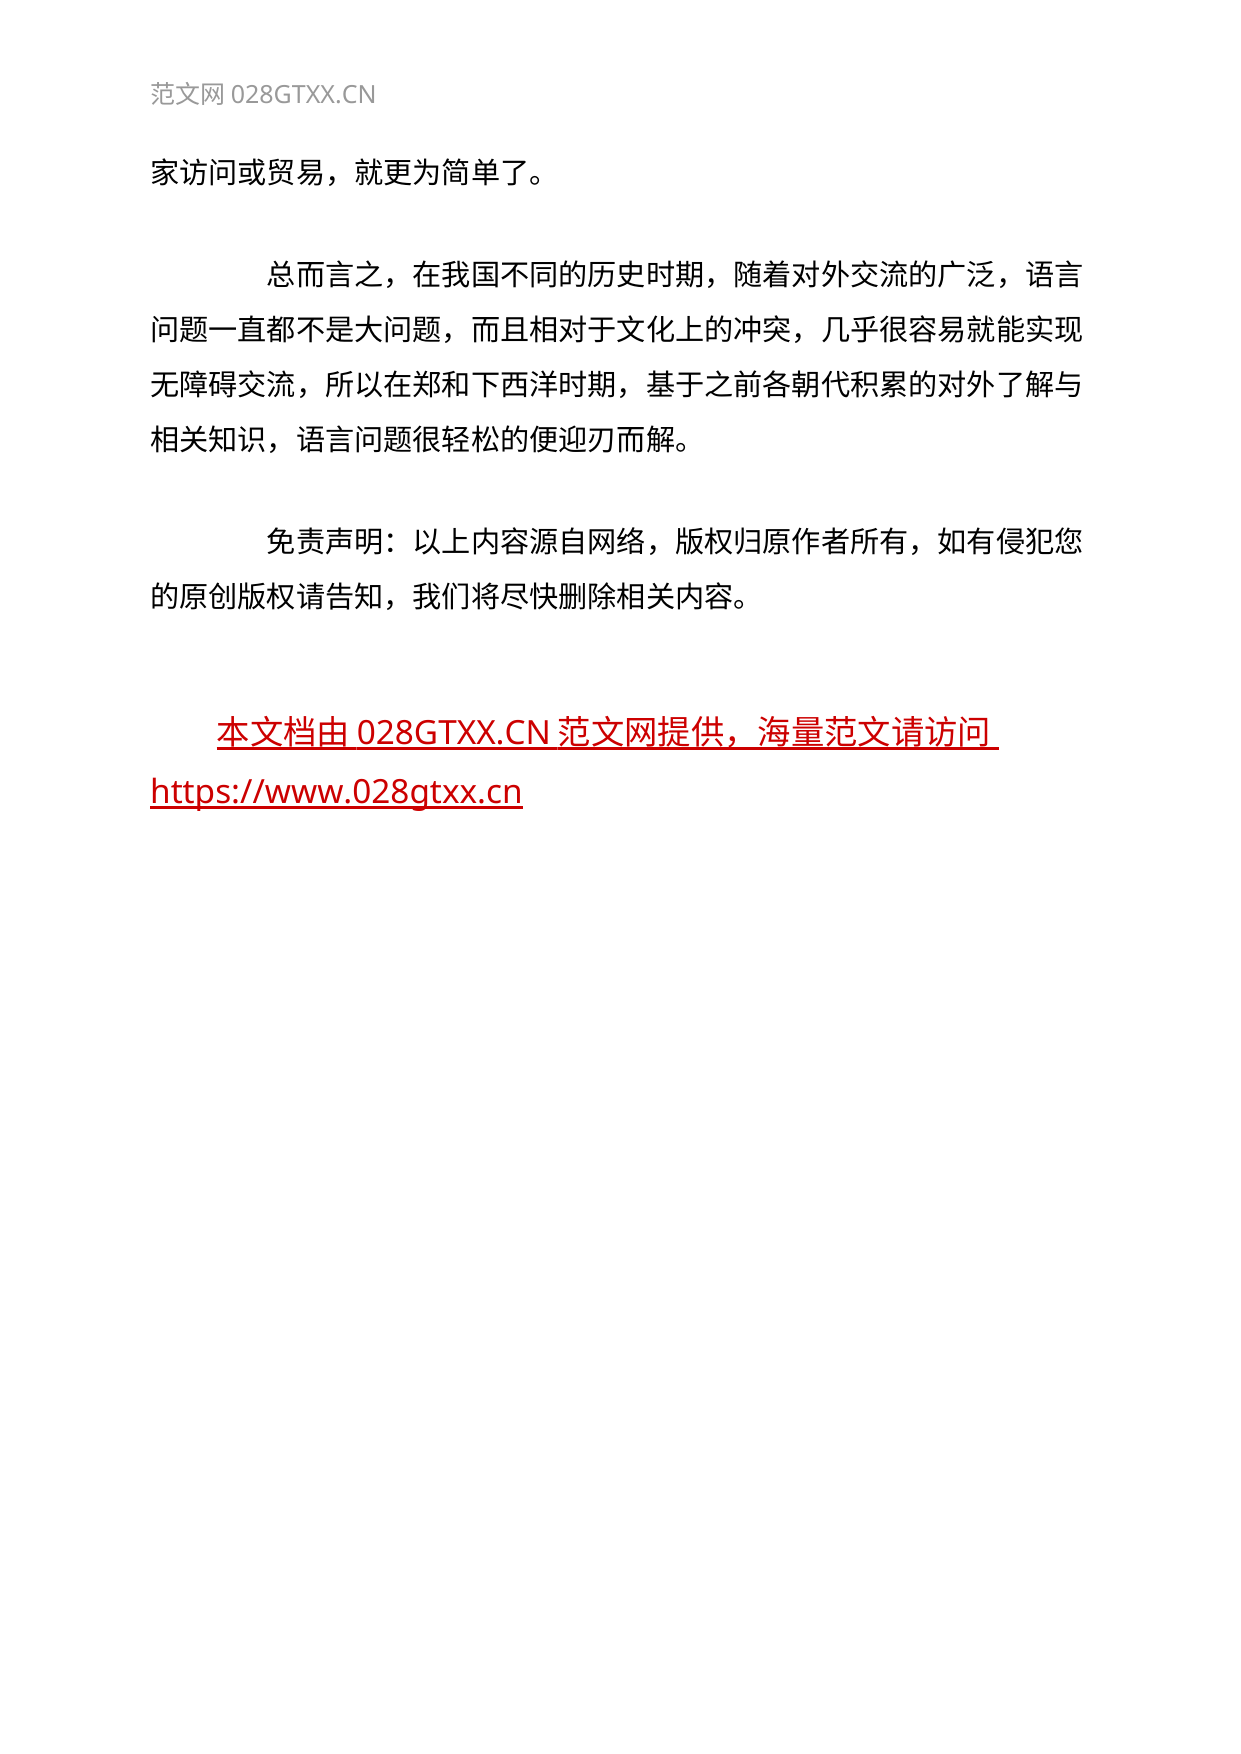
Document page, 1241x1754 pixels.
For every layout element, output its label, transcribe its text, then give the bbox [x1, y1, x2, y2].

text 总而言之，在我国不同的历史时期，随着对外交流的广泛，语言问题一直都不是大问题，而且相对于文化上的冲突，几乎很容易就能实现无障碍交流，所以在郑和下西洋时期，基于之前各朝代积累的对外了解与相关知识，语言问题很轻松的便迎刃而解。 [150, 252, 1090, 459]
text 本文档由028GTXX.CN范文网提供，海量范文请访问 https://www.028gtxx.cn [150, 706, 1090, 813]
text 免责声明：以上内容源自网络，版权归原作者所有，如有侵犯您的原创版权请告知，我们将尽快删除相关内容。 [150, 518, 1090, 615]
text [150, 150, 1090, 192]
